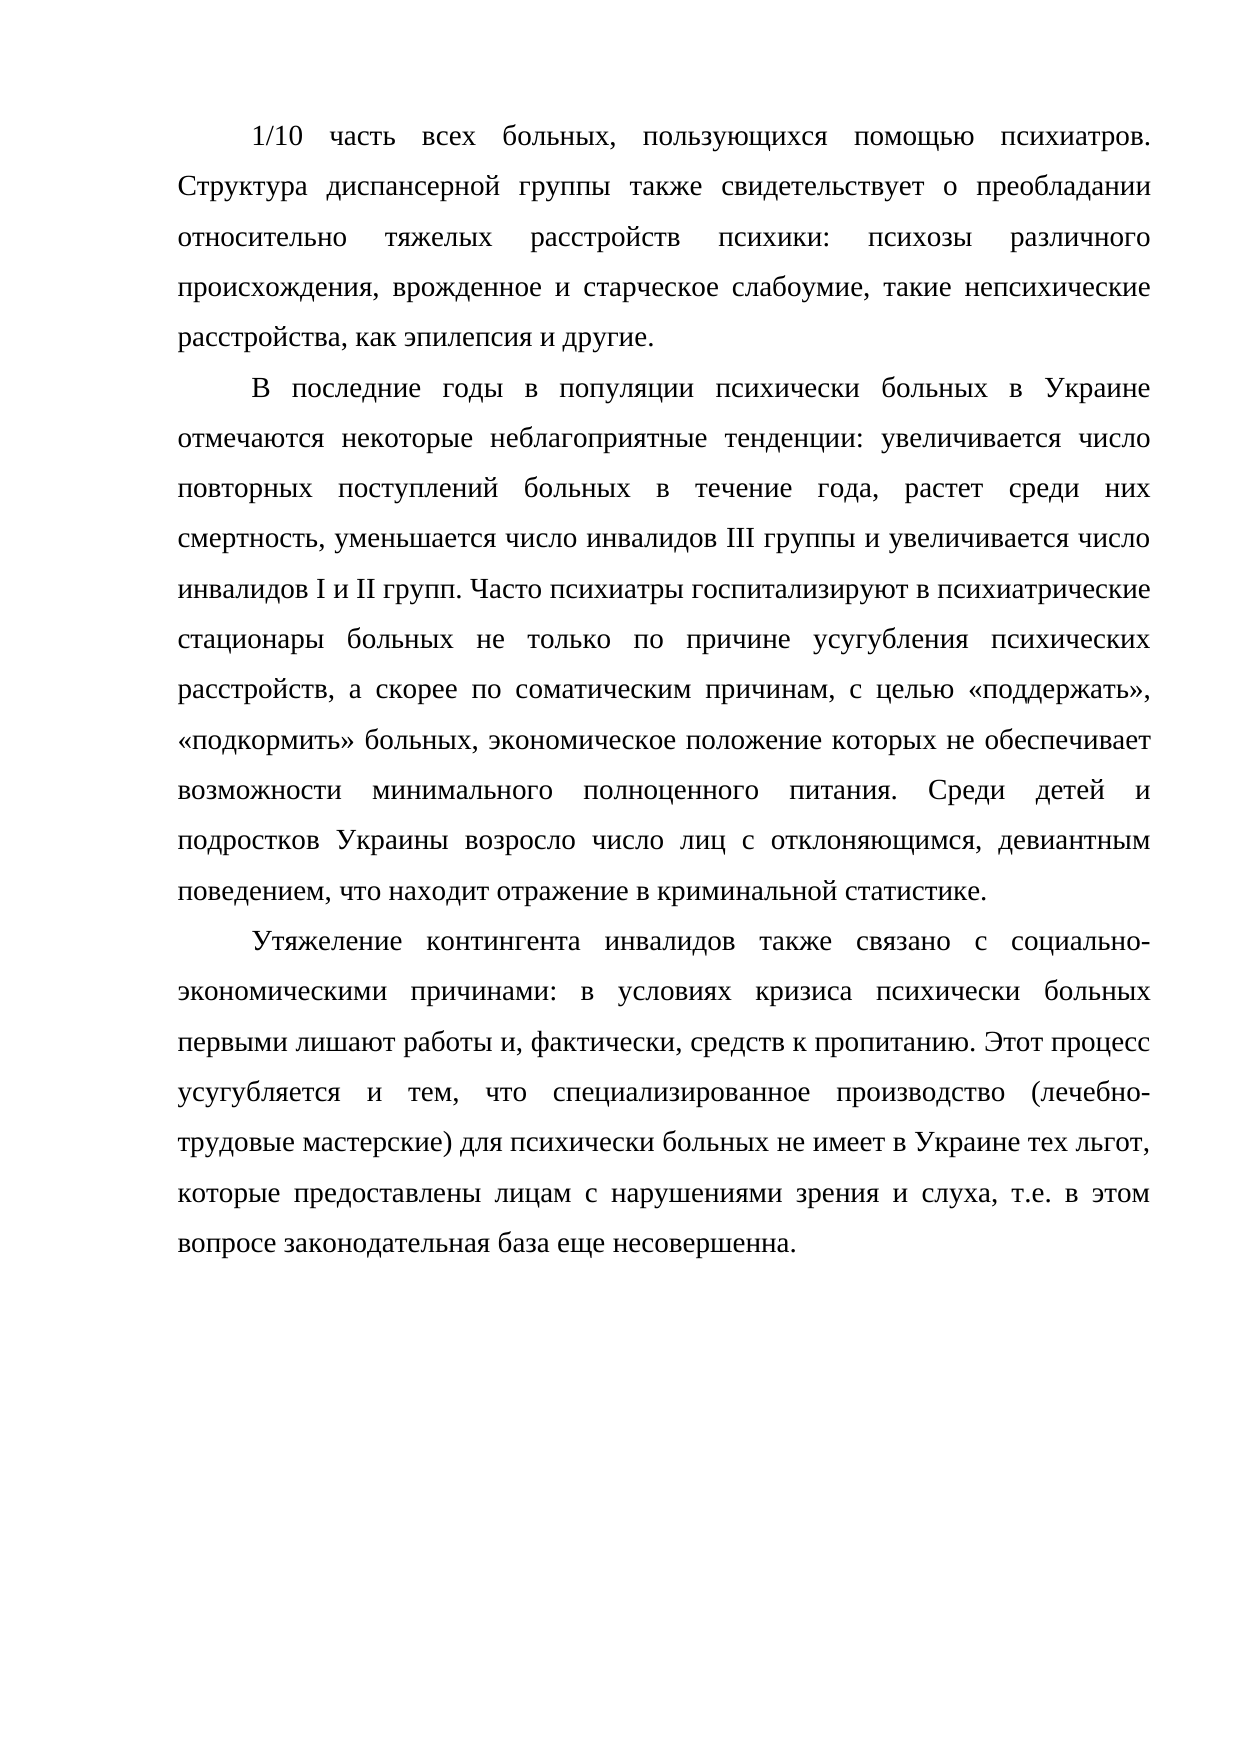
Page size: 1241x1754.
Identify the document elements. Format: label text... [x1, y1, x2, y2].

text 1/10 часть всех больных, пользующихся помощью психиатров. Структура диспансерной группы также свидетельствует о преобладании относительно тяжелых расстройств психики: психозы различного происхождения, врожденное и старческое слабоумие, такие непсихические расстройства, как эпилепсия и другие. [177, 118, 1152, 353]
text В последние годы в популяции психически больных в Украине отмечаются некоторые неблагоприятные тенденции: увеличивается число повторных поступлений больных в течение года, растет среди них смертность, уменьшается число инвалидов III группы и увеличивается число инвалидов I и II групп. Часто психиатры госпитализируют в психиатрические стационары больных не только по причине усугубления психических расстройств, а скорее по соматическим причинам, с целью «поддержать», «подкормить» больных, экономическое положение которых не обеспечивает возможности минимального полноценного питания. Среди детей и подростков Украины возросло число лиц с отклоняющимся, девиантным поведением, что находит отражение в криминальной статистике. [177, 370, 1152, 906]
text Утяжеление контингента инвалидов также связано с социально-экономическими причинами: в условиях кризиса психически больных первыми лишают работы и, фактически, средств к пропитанию. Этот процесс усугубляется и тем, что специализированное производство (лечебно-трудовые мастерские) для психически больных не имеет в Украине тех льгот, которые предоставлены лицам с нарушениями зрения и слуха, т.е. в этом вопросе законодательная база еще несовершенна. [177, 923, 1152, 1258]
